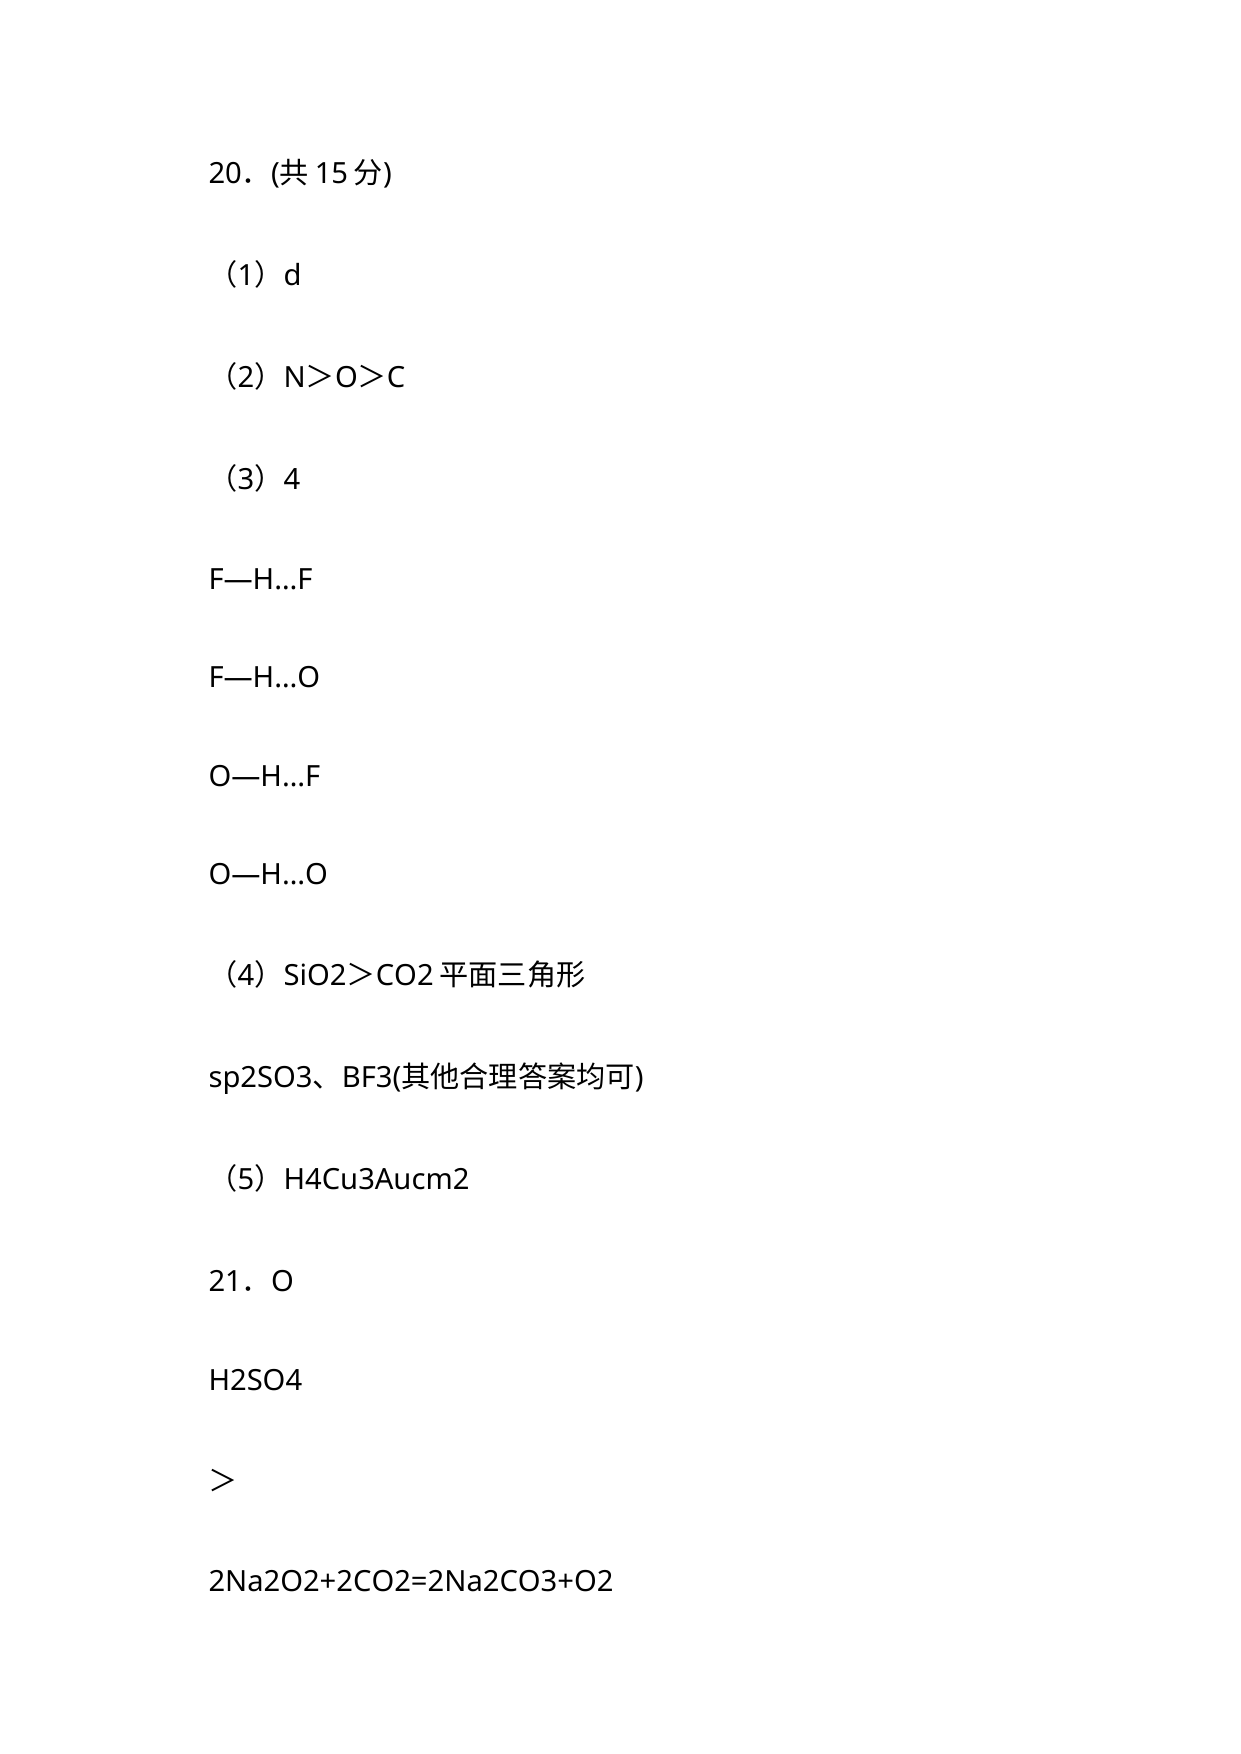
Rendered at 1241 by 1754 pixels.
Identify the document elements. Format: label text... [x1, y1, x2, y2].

text 21．O [150, 1258, 1090, 1300]
text ＞ [150, 1458, 1090, 1500]
text H2SO4 [150, 1359, 1090, 1399]
text O—H…F [150, 755, 1090, 794]
text 20．(共15分) [150, 150, 1090, 192]
text 2Na2O2+2CO2=2Na2CO3+O2 [150, 1560, 1090, 1599]
text O—H…O [150, 853, 1090, 893]
text （2）N＞O＞C [150, 354, 1090, 396]
text F—H…F [150, 558, 1090, 598]
text （3）4 [150, 456, 1090, 498]
text （1）d [150, 252, 1090, 294]
text sp2SO3、BF3(其他合理答案均可) [150, 1054, 1090, 1096]
text （4）SiO2＞CO2平面三角形 [150, 952, 1090, 994]
text F—H…O [150, 656, 1090, 696]
text （5）H4Cu3Aucm2 [150, 1156, 1090, 1198]
